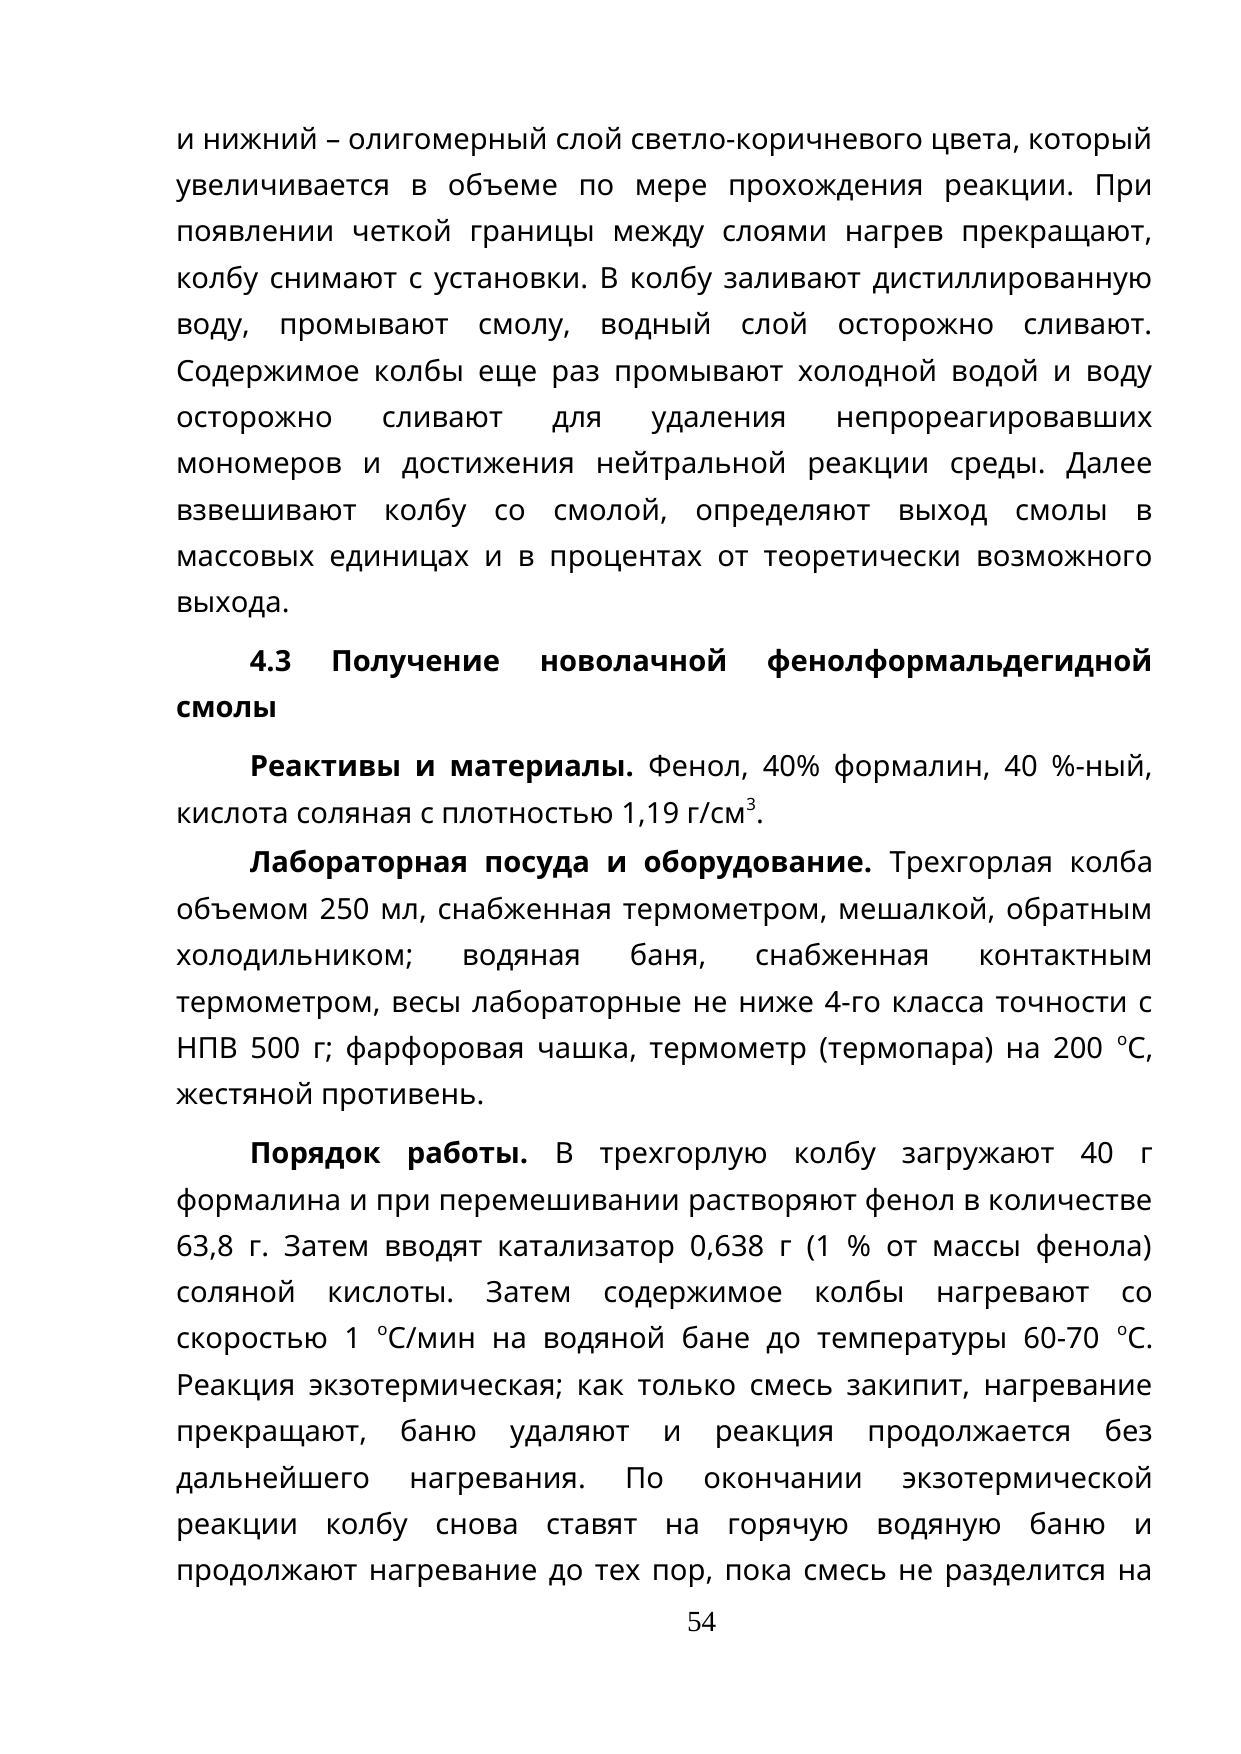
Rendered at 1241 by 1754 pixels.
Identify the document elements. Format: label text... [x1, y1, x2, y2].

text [176, 118, 1153, 621]
subtitle 4.3 Получение новолачной фенолформальдегидной смолы [176, 640, 1153, 726]
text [176, 1132, 1153, 1589]
text Лабораторная посуда и оборудование. Трехгорлая колба объемом 250 мл, снабженная термометром, мешалкой, обратным холодильником; водяная баня, снабженная контактным термометром, весы лабораторные не ниже 4-го класса точности с НПВ 500 г; фарфоровая чашка, термометр (термопара) на 200 оС, жестяной противень. [176, 842, 1153, 1113]
text Реактивы и материалы. Фенол, 40% формалин, 40 %-ный, кислота соляная с плотностью 1,19 г/см3. [176, 746, 1153, 832]
